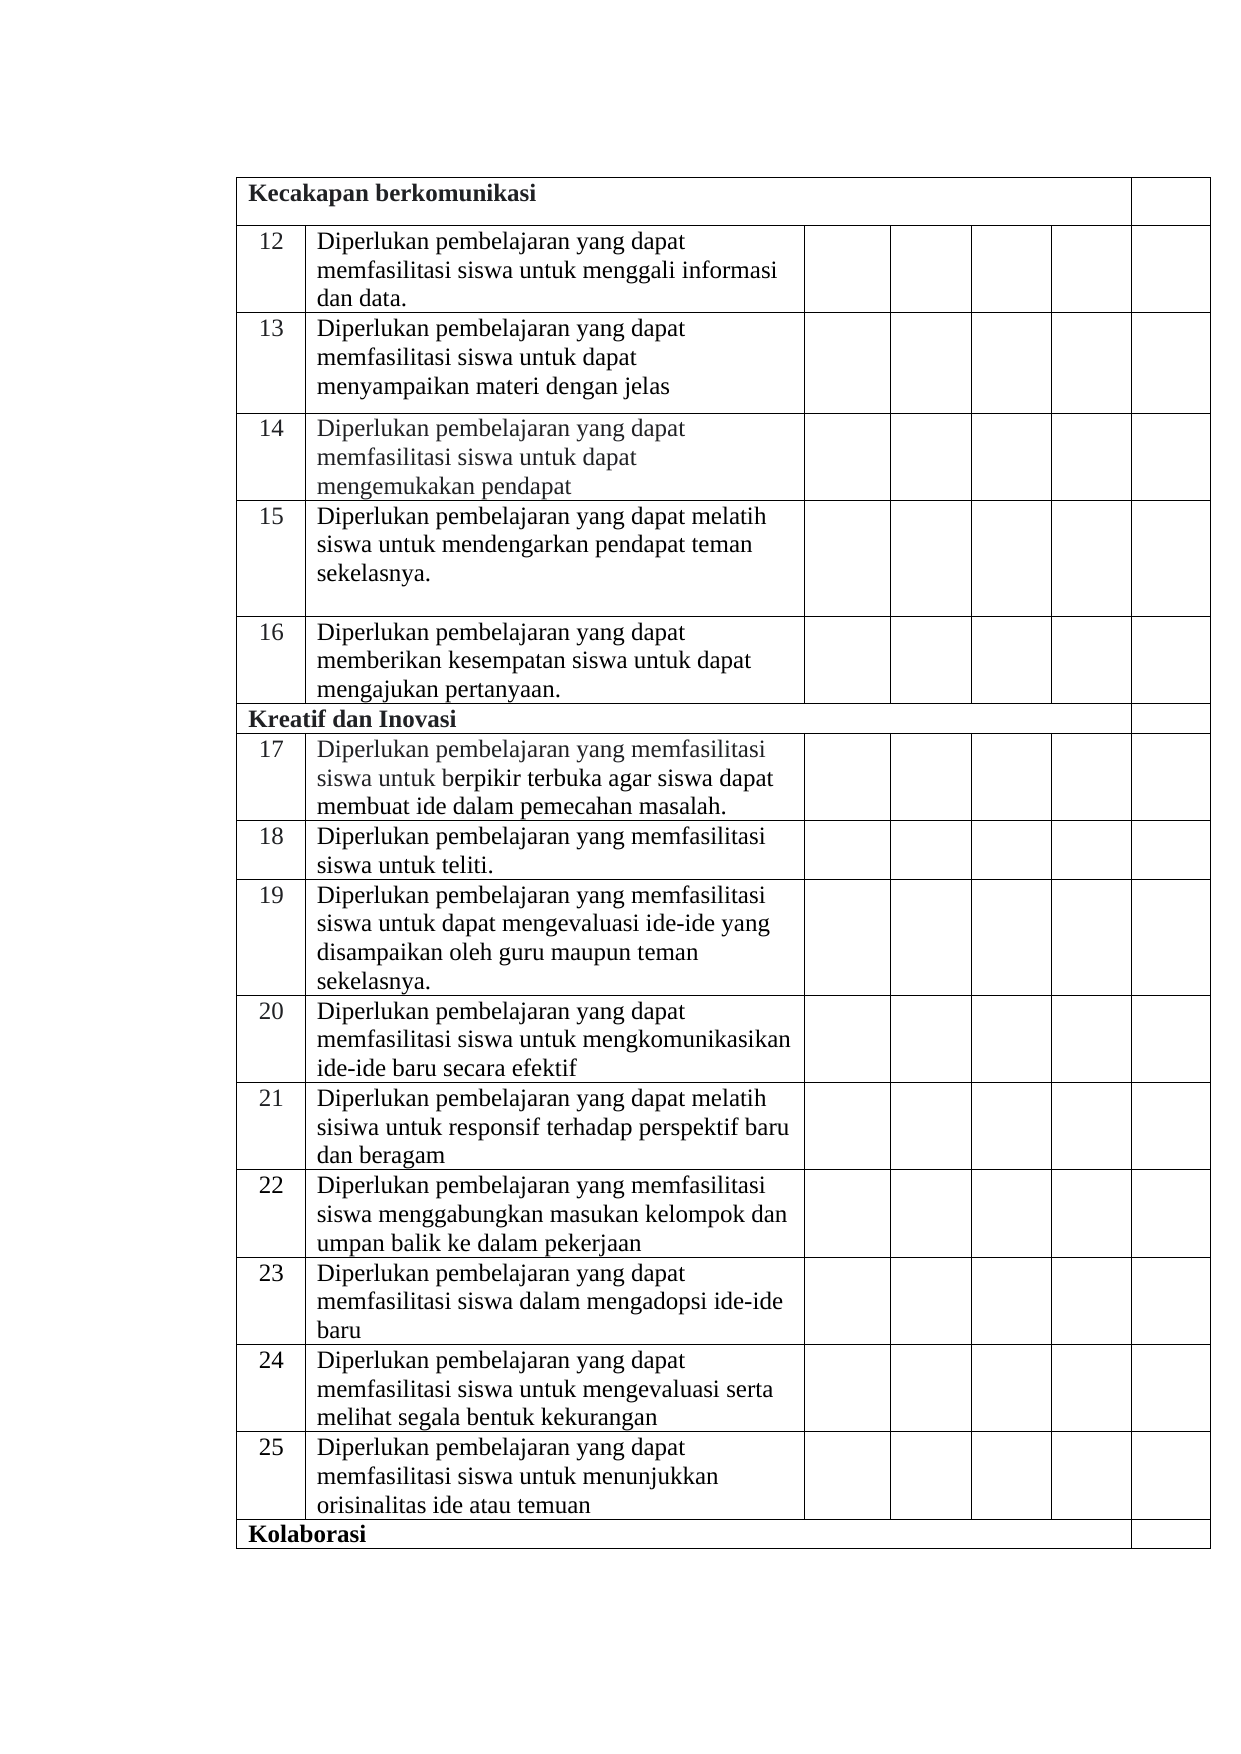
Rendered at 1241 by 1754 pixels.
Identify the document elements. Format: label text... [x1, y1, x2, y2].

table_cell [972, 996, 1051, 1082]
table_cell Diperlukan pembelajaran yang dapat memfasilitasi siswa untuk mengevaluasi serta melihat segala bentuk kekurangan [306, 1345, 804, 1431]
table_cell [805, 617, 890, 703]
table_cell [972, 501, 1051, 616]
table_cell [805, 1258, 890, 1344]
table_cell [891, 1083, 971, 1169]
table_cell 23 [237, 1258, 305, 1344]
table_cell [891, 1170, 971, 1257]
table_cell [1052, 617, 1131, 703]
table_cell [805, 501, 890, 616]
table_cell [891, 821, 971, 879]
table_cell [891, 1258, 971, 1344]
table_cell Diperlukan pembelajaran yang dapat melatih sisiwa untuk responsif terhadap perspektif baru dan beragam [306, 1083, 804, 1169]
table_cell Diperlukan pembelajaran yang memfasilitasi siswa untuk dapat mengevaluasi ide-ide yang disampaikan oleh guru maupun teman sekelasnya. [306, 880, 804, 995]
table_cell Diperlukan pembelajaran yang dapat memberikan kesempatan siswa untuk dapat mengajukan pertanyaan. [306, 617, 804, 703]
table_cell 20 [237, 996, 305, 1082]
table_cell [805, 821, 890, 879]
table_cell [1052, 414, 1131, 500]
table_cell [891, 501, 971, 616]
table_cell [972, 880, 1051, 995]
table_cell [972, 1345, 1051, 1431]
table_cell 14 [237, 414, 305, 500]
table_cell [891, 734, 971, 820]
table_cell 24 [237, 1345, 305, 1431]
table_cell [1132, 178, 1210, 225]
table_cell [1132, 313, 1210, 412]
table_cell [805, 734, 890, 820]
table_cell Diperlukan pembelajaran yang memfasilitasi siswa untuk teliti. [306, 821, 804, 879]
table_cell [972, 617, 1051, 703]
table_cell 22 [237, 1170, 305, 1257]
table_cell [1052, 501, 1131, 616]
table_cell [891, 414, 971, 500]
table_cell 16 [237, 617, 305, 703]
table_cell [1132, 617, 1210, 703]
table_cell [1132, 996, 1210, 1082]
table_cell [1132, 1432, 1210, 1518]
table_cell [1132, 734, 1210, 820]
table_cell [805, 1432, 890, 1518]
table_cell [805, 414, 890, 500]
table_cell Diperlukan pembelajaran yang dapat melatih siswa untuk mendengarkan pendapat teman sekelasnya. [306, 501, 804, 616]
table_cell [972, 313, 1051, 412]
table_cell [1132, 880, 1210, 995]
table_cell [1132, 1258, 1210, 1344]
table_cell [1132, 704, 1210, 733]
table_cell [891, 313, 971, 412]
table_cell [805, 1170, 890, 1257]
table_cell [805, 996, 890, 1082]
table_cell [1052, 1170, 1131, 1257]
table_cell [972, 414, 1051, 500]
table_cell Diperlukan pembelajaran yang memfasilitasi siswa untuk berpikir terbuka agar siswa dapat membuat ide dalam pemecahan masalah. [306, 734, 804, 820]
table_cell [972, 1432, 1051, 1518]
table_cell 18 [237, 821, 305, 879]
table_cell [1132, 1083, 1210, 1169]
table_cell [1132, 1345, 1210, 1431]
table_cell [805, 880, 890, 995]
table_cell [972, 1170, 1051, 1257]
table_cell Diperlukan pembelajaran yang dapat memfasilitasi siswa untuk menunjukkan orisinalitas ide atau temuan [306, 1432, 804, 1518]
table_cell [1052, 1432, 1131, 1518]
table_cell [1132, 414, 1210, 500]
table_cell [891, 1345, 971, 1431]
table_cell [1132, 1170, 1210, 1257]
table_cell Diperlukan pembelajaran yang dapat memfasilitasi siswa untuk mengkomunikasikan ide-ide baru secara efektif [306, 996, 804, 1082]
table_cell [805, 313, 890, 412]
table_cell [1132, 226, 1210, 312]
table_cell Diperlukan pembelajaran yang dapat memfasilitasi siswa untuk dapat menyampaikan materi dengan jelas [306, 313, 804, 412]
table_cell Diperlukan pembelajaran yang dapat memfasilitasi siswa untuk menggali informasi dan data. [306, 226, 804, 312]
table_cell [1052, 734, 1131, 820]
table_cell [1132, 1520, 1210, 1548]
table_cell [1052, 1345, 1131, 1431]
table_cell 21 [237, 1083, 305, 1169]
table_cell [972, 226, 1051, 312]
table_cell [805, 1345, 890, 1431]
table_cell [1052, 996, 1131, 1082]
table_cell Kolaborasi [237, 1520, 1131, 1548]
table_cell [1132, 821, 1210, 879]
table_cell 19 [237, 880, 305, 995]
table_cell [891, 880, 971, 995]
table_cell [1052, 313, 1131, 412]
table_cell 12 [237, 226, 305, 312]
table_cell [972, 734, 1051, 820]
table_cell Diperlukan pembelajaran yang dapat memfasilitasi siswa dalam mengadopsi ide-ide baru [306, 1258, 804, 1344]
table_cell 17 [237, 734, 305, 820]
table_cell [891, 1432, 971, 1518]
table_cell [972, 821, 1051, 879]
table_cell [891, 617, 971, 703]
table_cell 25 [237, 1432, 305, 1518]
table_cell [1052, 880, 1131, 995]
table_cell [1052, 226, 1131, 312]
table_cell [972, 1083, 1051, 1169]
table_cell [1052, 821, 1131, 879]
table_cell [805, 226, 890, 312]
table_cell [972, 1258, 1051, 1344]
table_cell 15 [237, 501, 305, 616]
table_cell [805, 1083, 890, 1169]
table_cell [1052, 1258, 1131, 1344]
table_cell Diperlukan pembelajaran yang memfasilitasi siswa menggabungkan masukan kelompok dan umpan balik ke dalam pekerjaan [306, 1170, 804, 1257]
table_cell 13 [237, 313, 305, 412]
table_cell [891, 996, 971, 1082]
table_cell [1052, 1083, 1131, 1169]
table_cell Kreatif dan Inovasi [237, 704, 1131, 733]
table_cell [891, 226, 971, 312]
table_cell Kecakapan berkomunikasi [237, 178, 1131, 225]
table_cell Diperlukan pembelajaran yang dapat memfasilitasi siswa untuk dapat mengemukakan pendapat [306, 414, 804, 500]
table_cell [1132, 501, 1210, 616]
